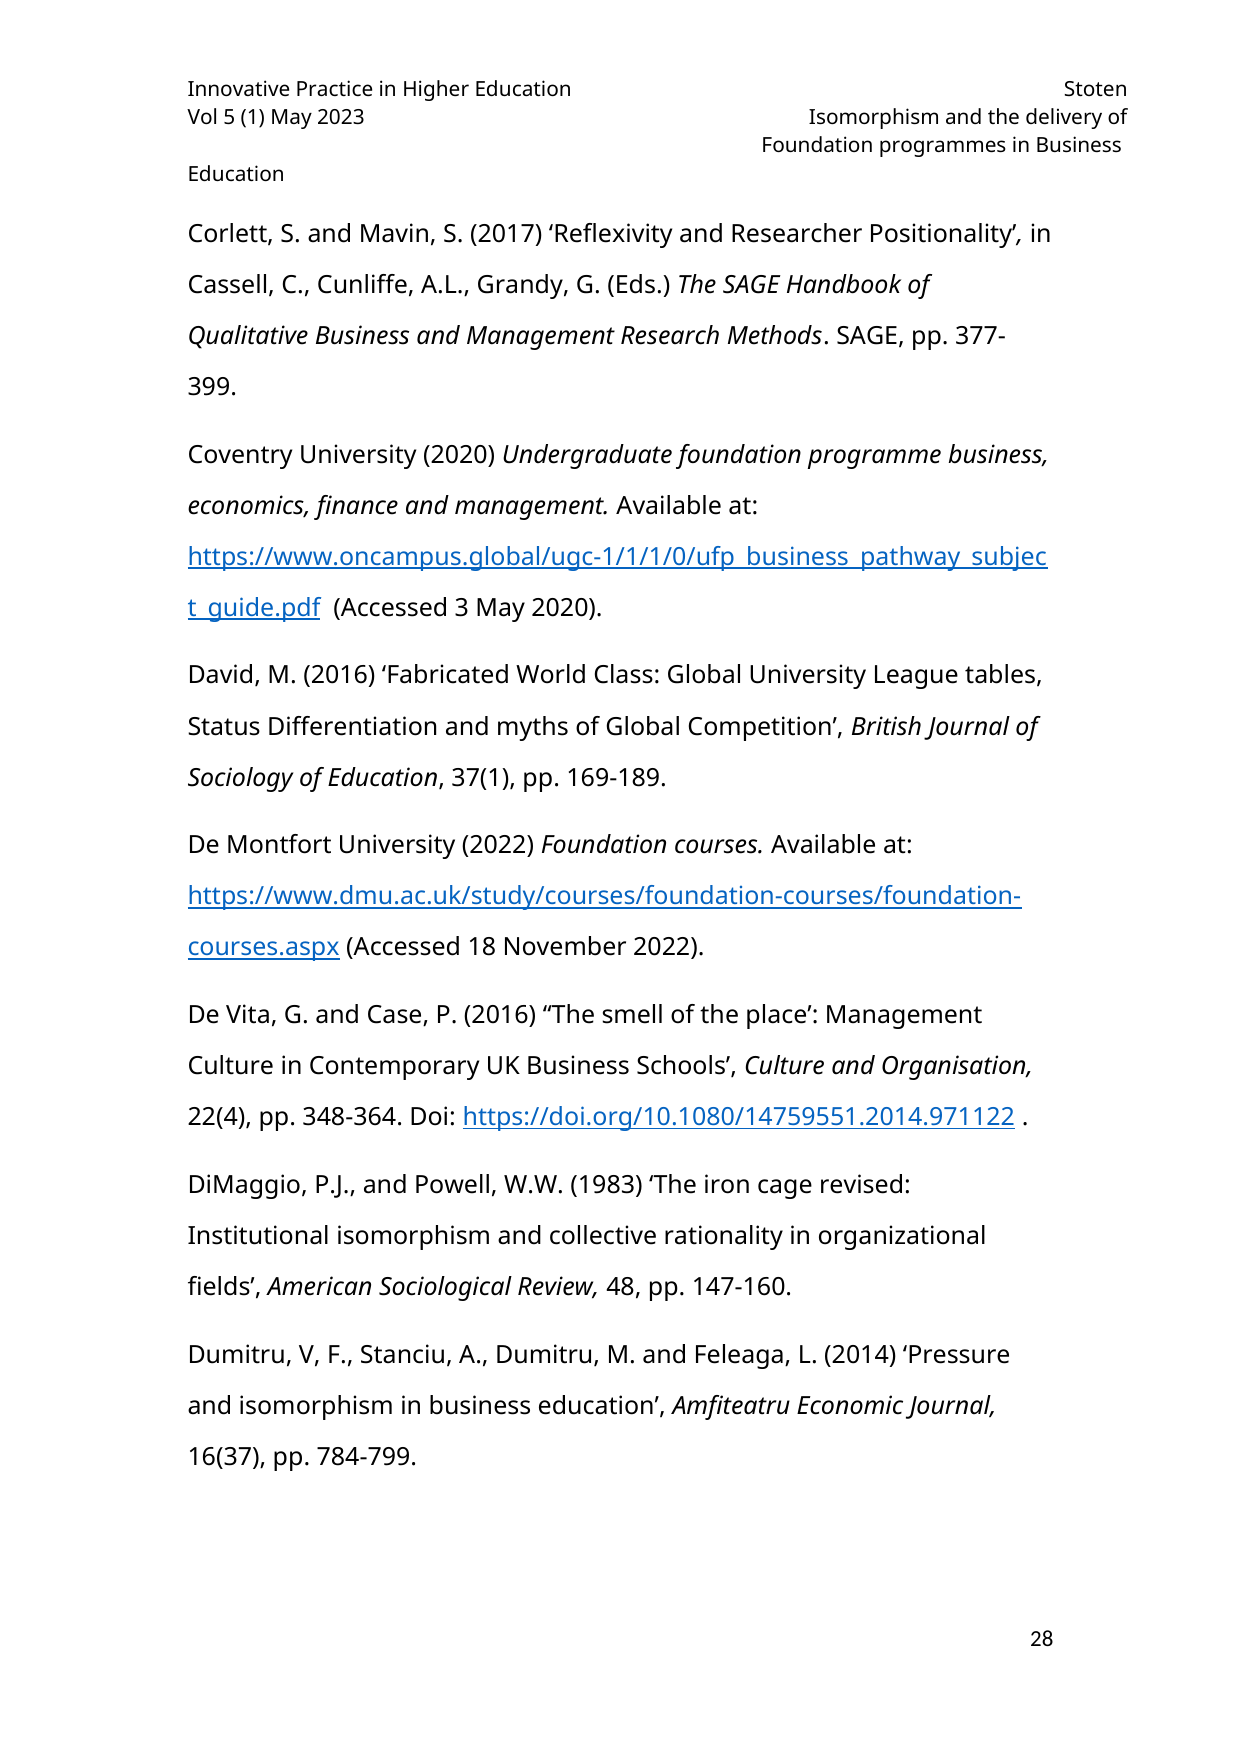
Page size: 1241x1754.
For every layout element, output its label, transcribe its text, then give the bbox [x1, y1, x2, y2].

text Dumitru, V, F., Stanciu, A., Dumitru, M. and Feleaga, L. (2014) ‘Pressure and isomorphism in business education’, Amfiteatru Economic Journal, 16(37), pp. 784-799. [187, 1336, 1053, 1472]
text DiMaggio, P.J., and Powell, W.W. (1983) ‘The iron cage revised: Institutional isomorphism and collective rationality in organizational fields’, American Sociological Review, 48, pp. 147-160. [187, 1167, 1053, 1303]
text Coventry University (2020) Undergraduate foundation programme business, economics, finance and management. Available at: https://www.oncampus.global/ugc-1/1/1/0/ufp_business_pathway_subject_guide.pdf (Accessed 3 May 2020). [187, 436, 1053, 623]
text De Vita, G. and Case, P. (2016) ‘‘The smell of the place’: Management Culture in Contemporary UK Business Schools’, Culture and Organisation, 22(4), pp. 348-364. Doi: https://doi.org/10.1080/14759551.2014.971122 . [187, 997, 1053, 1133]
text Corlett, S. and Mavin, S. (2017) ‘Reflexivity and Researcher Positionality’, in Cassell, C., Cunliffe, A.L., Grandy, G. (Eds.) The SAGE Handbook of Qualitative Business and Management Research Methods. SAGE, pp. 377-399. [187, 216, 1053, 403]
text David, M. (2016) ‘Fabricated World Class: Global University League tables, Status Differentiation and myths of Global Competition’, British Journal of Sociology of Education, 37(1), pp. 169-189. [187, 657, 1053, 793]
text De Montfort University (2022) Foundation courses. Available at: https://www.dmu.ac.uk/study/courses/foundation-courses/foundation-courses.aspx (Accessed 18 November 2022). [187, 827, 1053, 963]
